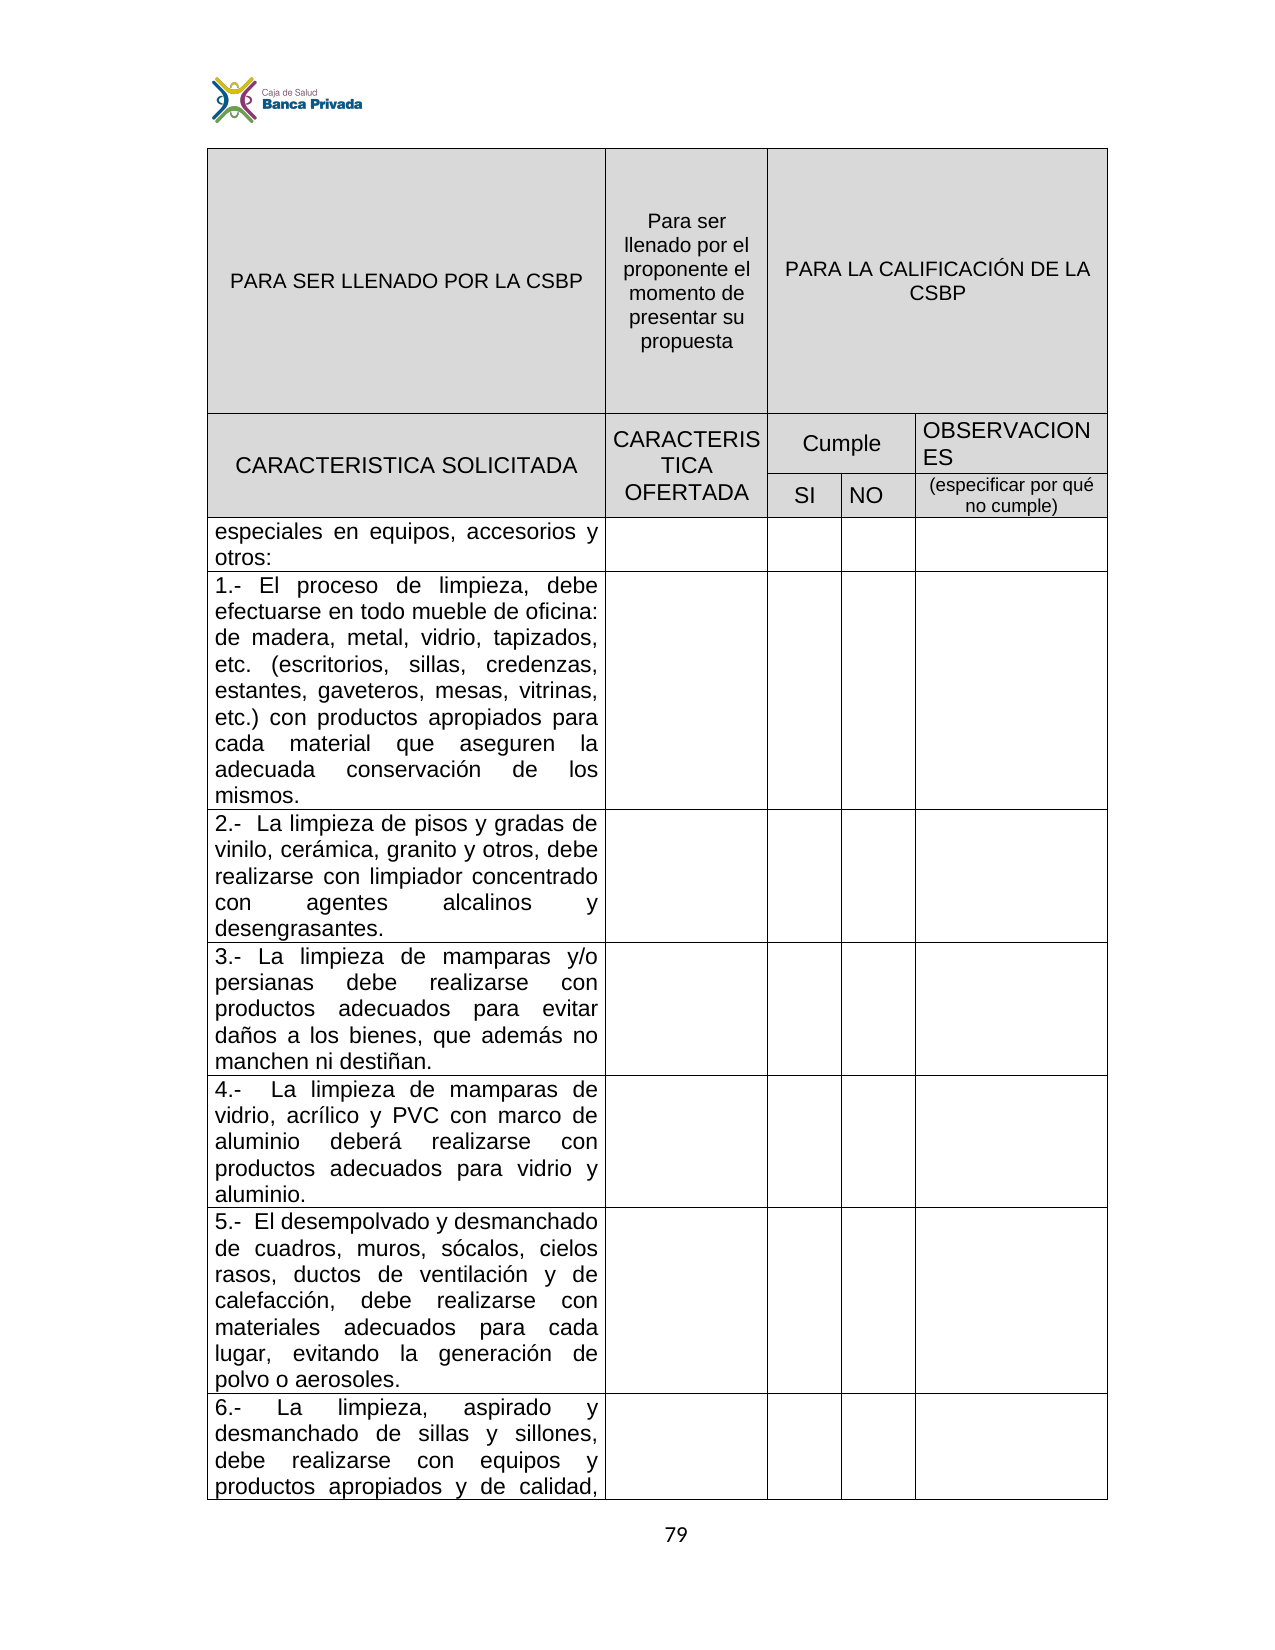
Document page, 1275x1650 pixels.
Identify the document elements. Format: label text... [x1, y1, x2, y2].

table_cell [916, 572, 1107, 809]
picture [206, 73, 369, 128]
table_cell CARACTERISTICA SOLICITADA [208, 414, 605, 517]
table_cell [606, 943, 767, 1074]
table_header Para ser llenado por el proponente el momento de presentar su propuesta [606, 149, 767, 413]
table_cell OBSERVACIONES [916, 414, 1107, 473]
table_cell Cumple [768, 414, 915, 473]
table_header PARA SER LLENADO POR LA CSBP [208, 149, 605, 413]
table_cell [606, 518, 767, 571]
table_cell [768, 572, 841, 809]
table_cell [842, 810, 915, 942]
table_cell [916, 1208, 1107, 1393]
table_cell [768, 810, 841, 942]
table_cell [842, 943, 915, 1074]
table_cell 1.- El proceso de limpieza, debe efectuarse en todo mueble de oficina: de madera, metal, vidrio, tapizados, etc. (escritorios, sillas, credenzas, estantes, gaveteros, mesas, vitrinas, etc.) con productos apropiados para cada material que aseguren la adecuada conservación de los mismos. [208, 572, 605, 809]
table_cell [916, 1394, 1107, 1499]
table_cell SI [768, 474, 841, 517]
table_cell [606, 572, 767, 809]
table_cell [916, 943, 1107, 1074]
table_cell [842, 1394, 915, 1499]
table_cell NO [842, 474, 915, 517]
table_cell 6.- La limpieza, aspirado y desmanchado de sillas y sillones, debe realizarse con equipos y productos apropiados y de calidad, considerando el tipo de material con que están elaborados para evitar daños a los bienes. [208, 1394, 605, 1499]
table_cell [606, 1208, 767, 1393]
table_cell [768, 1208, 841, 1393]
table_cell CARACTERISTICA OFERTADA [606, 414, 767, 517]
table_cell 2.- La limpieza de pisos y gradas de vinilo, cerámica, granito y otros, debe realizarse con limpiador concentrado con agentes alcalinos y desengrasantes. [208, 810, 605, 942]
table_cell [842, 572, 915, 809]
table_cell [768, 518, 841, 571]
table_cell (especificar por qué no cumple) [916, 474, 1107, 517]
table_cell [842, 1076, 915, 1207]
table_cell [916, 518, 1107, 571]
table_cell [842, 1208, 915, 1393]
table_cell [606, 1076, 767, 1207]
table_cell 4.- La limpieza de mamparas de vidrio, acrílico y PVC con marco de aluminio deberá realizarse con productos adecuados para vidrio y aluminio. [208, 1076, 605, 1207]
table_cell 5.- El desempolvado y desmanchado de cuadros, muros, sócalos, cielos rasos, ductos de ventilación y de calefacción, debe realizarse con materiales adecuados para cada lugar, evitando la generación de polvo o aerosoles. [208, 1208, 605, 1393]
table_header PARA LA CALIFICACIÓN DE LA CSBP [768, 149, 1107, 413]
table_cell [606, 810, 767, 942]
table_cell 3.- La limpieza de mamparas y/o persianas debe realizarse con productos adecuados para evitar daños a los bienes, que además no manchen ni destiñan. [208, 943, 605, 1074]
table_cell [606, 1394, 767, 1499]
table_cell [916, 810, 1107, 942]
table_cell [768, 1076, 841, 1207]
table_cell [768, 1394, 841, 1499]
table_cell [842, 518, 915, 571]
table_cell La Empresa adjudicataria se compromete a realizar procedimientos de limpieza especiales en equipos, accesorios y otros: [208, 518, 605, 571]
table_cell [768, 943, 841, 1074]
table_cell [916, 1076, 1107, 1207]
